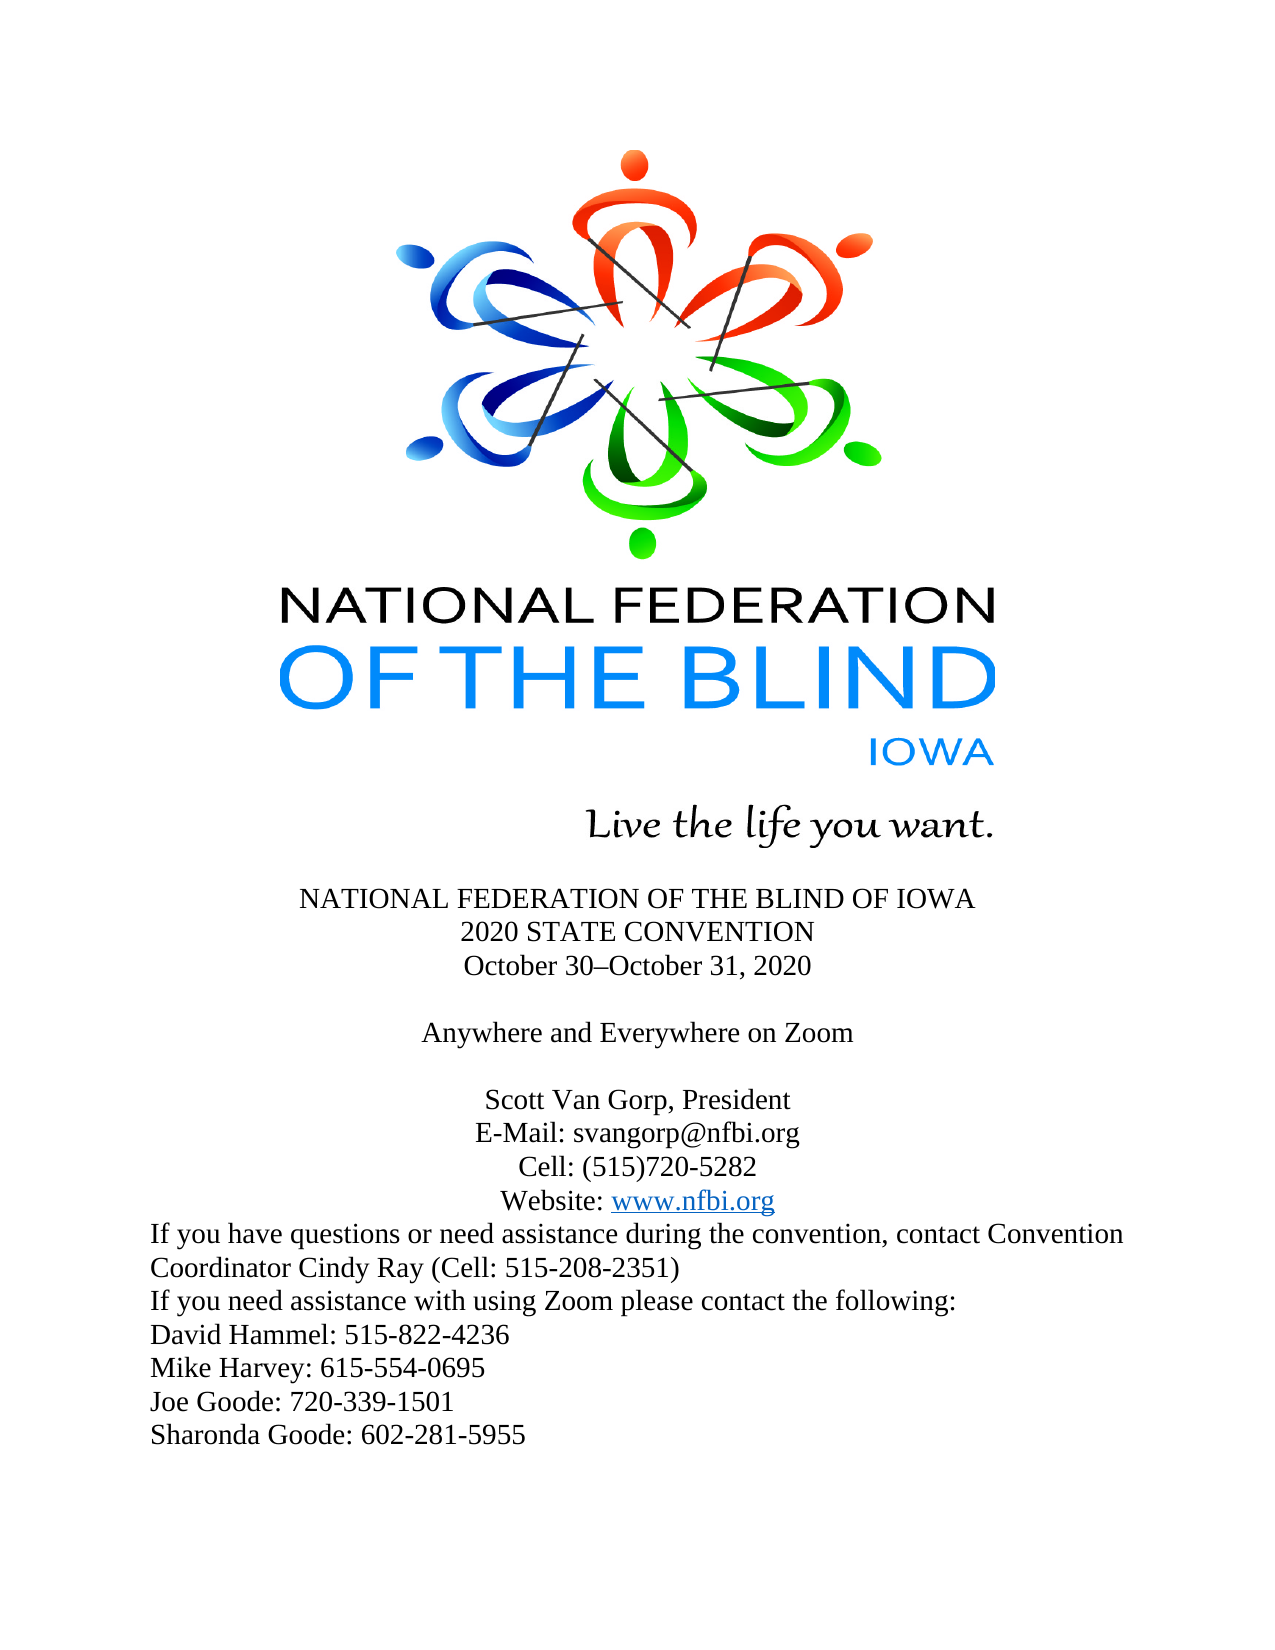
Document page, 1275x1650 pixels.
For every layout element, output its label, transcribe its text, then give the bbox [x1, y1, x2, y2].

text David Hammel: 515-822-4236 [150, 1317, 1125, 1350]
text If you have questions or need assistance during the convention, contact Convention Coordinator Cindy Ray (Cell: 515-208-2351) [150, 1216, 1125, 1283]
text 2020 STATE CONVENTION [150, 914, 1125, 948]
text Cell: (515)720-5282 [150, 1149, 1125, 1183]
text Anywhere and Everywhere on Zoom [150, 1015, 1125, 1048]
text Website: www.nfbi.org [150, 1183, 1125, 1216]
text Sharonda Goode: 602-281-5955 [150, 1417, 1125, 1451]
text Mike Harvey: 615-554-0695 [150, 1350, 1125, 1384]
text October 30–October 31, 2020 [150, 948, 1125, 981]
text If you need assistance with using Zoom please contact the following: [150, 1283, 1125, 1317]
picture [280, 150, 995, 848]
text Scott Van Gorp, President [150, 1082, 1125, 1116]
text NATIONAL FEDERATION OF THE BLIND OF IOWA [150, 881, 1125, 914]
text Joe Goode: 720-339-1501 [150, 1384, 1125, 1417]
text E-Mail: svangorp@nfbi.org [150, 1116, 1125, 1149]
